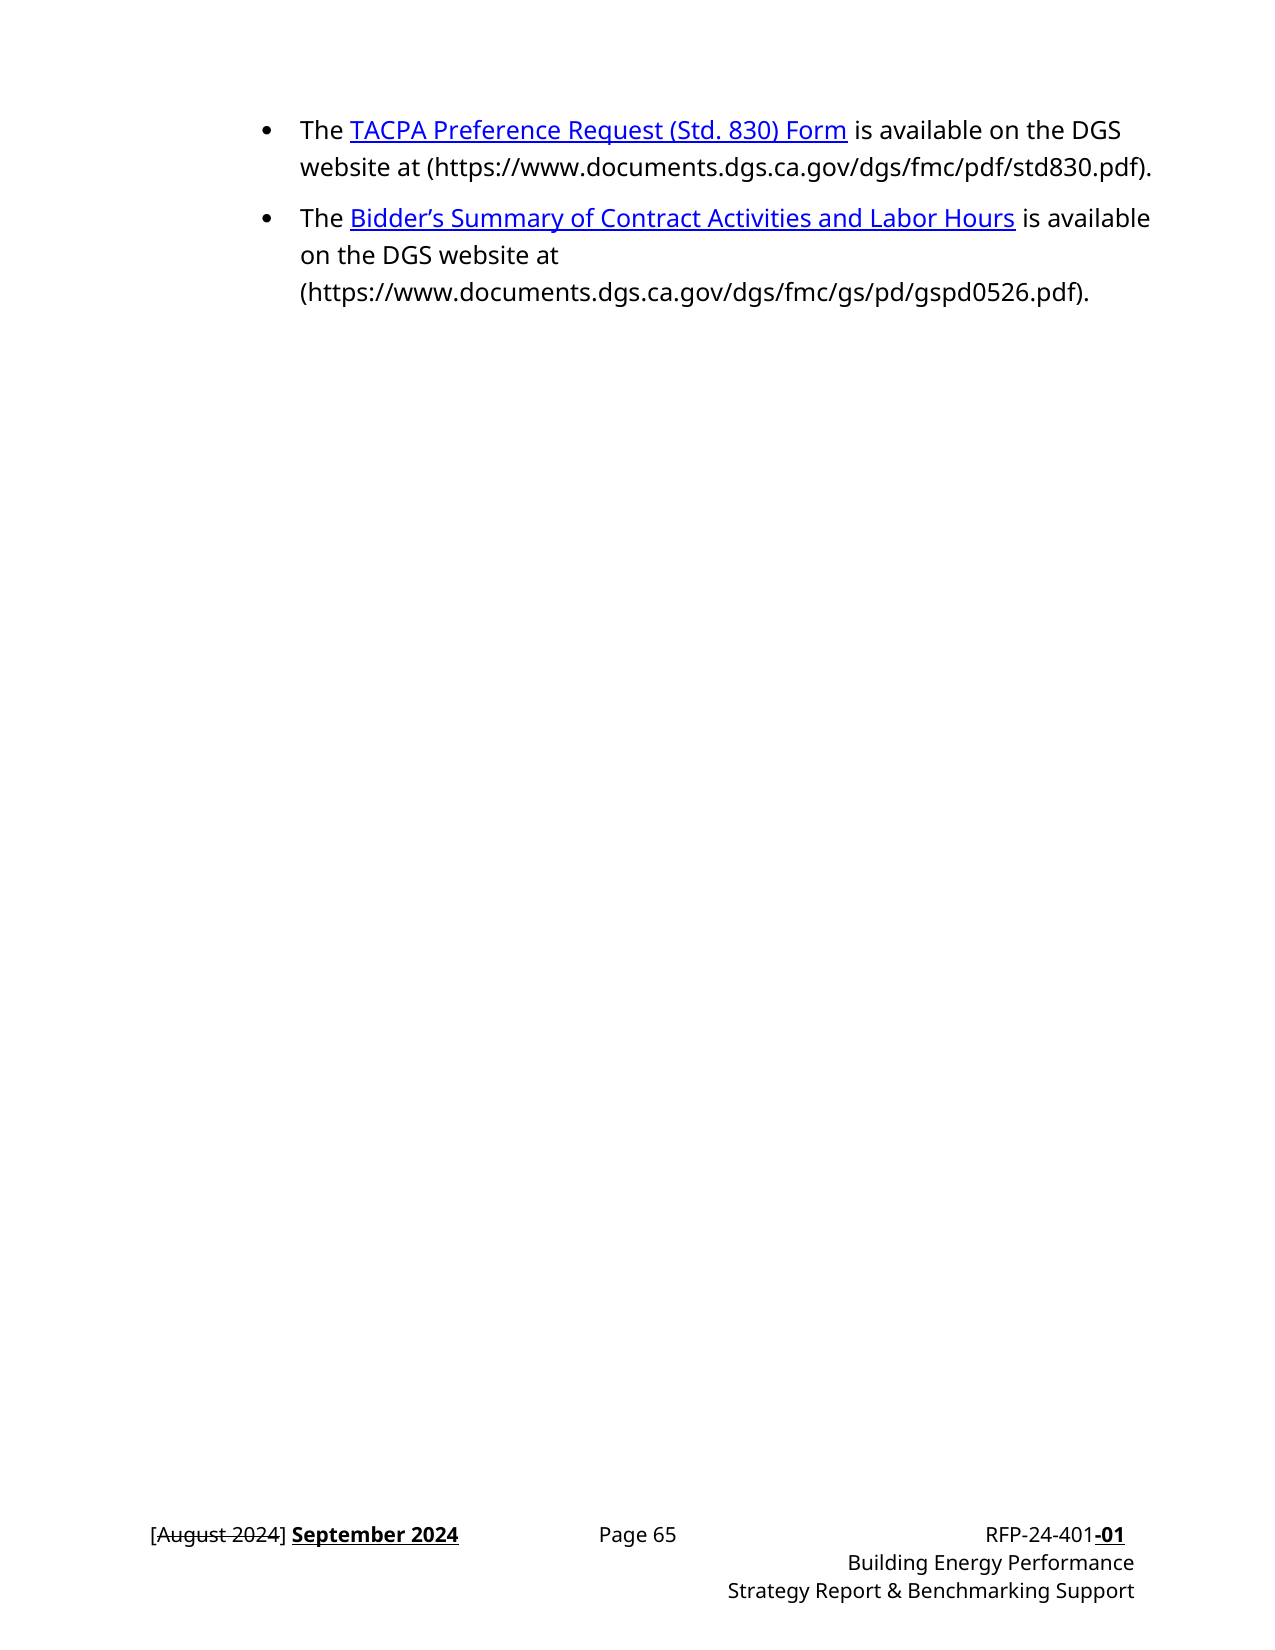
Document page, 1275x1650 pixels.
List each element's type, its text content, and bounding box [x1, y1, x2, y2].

list The Bidder’s Summary of Contract Activities and Labor Hours is available on the DGS website at (https://www.documents.dgs.ca.gov/dgs/fmc/gs/pd/gspd0526.pdf). [262, 201, 1163, 308]
list The TACPA Preference Request (Std. 830) Form is available on the DGS website at (https://www.documents.dgs.ca.gov/dgs/fmc/pdf/std830.pdf). [262, 112, 1163, 183]
